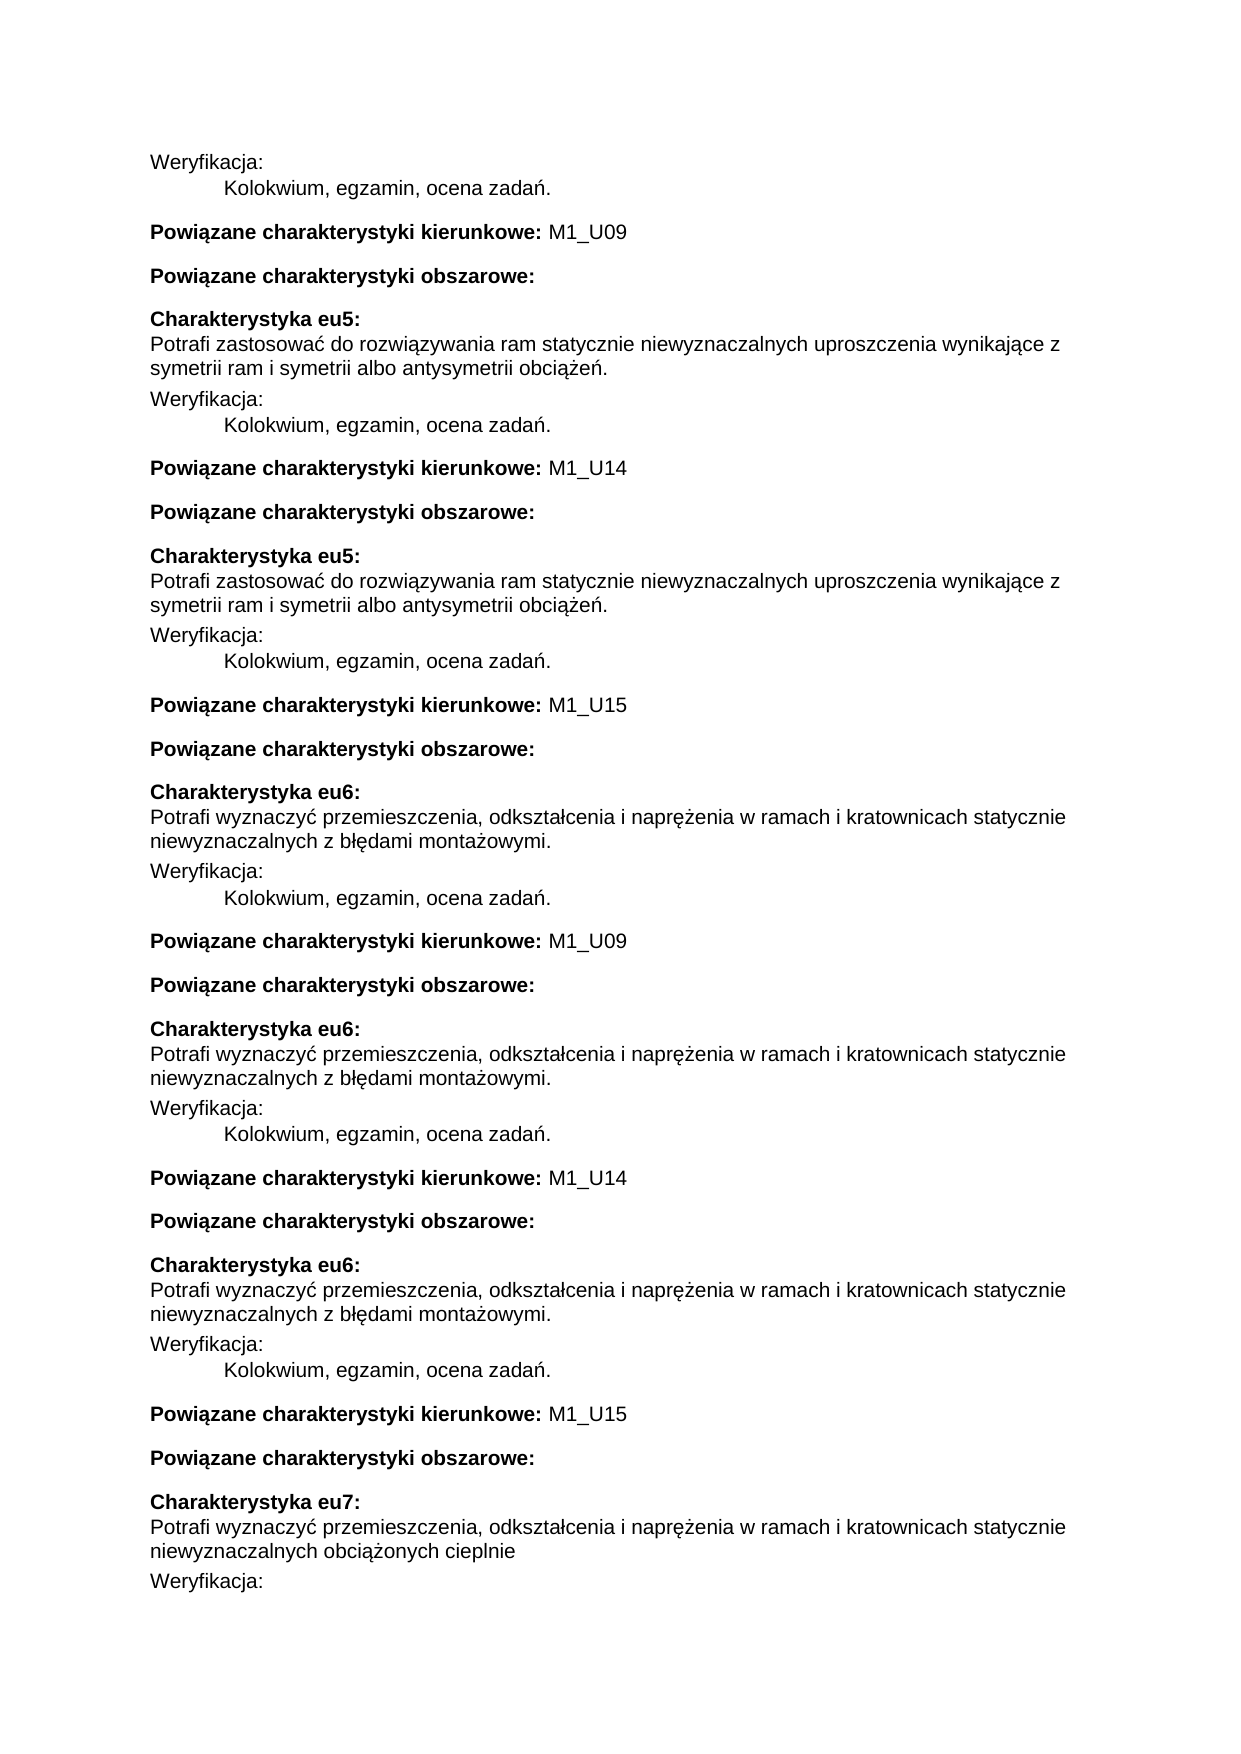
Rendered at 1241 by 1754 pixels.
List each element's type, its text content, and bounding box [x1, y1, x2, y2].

text Weryfikacja: [150, 386, 1090, 410]
text Powiązane charakterystyki kierunkowe: M1_U09 [150, 929, 1090, 953]
text Kolokwium, egzamin, ocena zadań. [150, 1358, 1090, 1382]
text Powiązane charakterystyki kierunkowe: M1_U15 [150, 693, 1090, 717]
text Charakterystyka eu6: [150, 780, 1090, 804]
text Powiązane charakterystyki kierunkowe: M1_U09 [150, 220, 1090, 244]
text Kolokwium, egzamin, ocena zadań. [150, 649, 1090, 673]
text Powiązane charakterystyki obszarowe: [150, 1209, 1090, 1233]
text Kolokwium, egzamin, ocena zadań. [150, 885, 1090, 909]
text Powiązane charakterystyki obszarowe: [150, 1446, 1090, 1470]
text Powiązane charakterystyki obszarowe: [150, 500, 1090, 524]
text Potrafi wyznaczyć przemieszczenia, odkształcenia i naprężenia w ramach i kratownicach statycznie niewyznaczalnych z błędami montażowymi. [150, 805, 1090, 853]
text Weryfikacja: [150, 1096, 1090, 1120]
text Powiązane charakterystyki kierunkowe: M1_U14 [150, 456, 1090, 480]
text Kolokwium, egzamin, ocena zadań. [150, 176, 1090, 200]
text Charakterystyka eu6: [150, 1017, 1090, 1041]
text Weryfikacja: [150, 623, 1090, 647]
text Charakterystyka eu5: [150, 307, 1090, 331]
text Potrafi wyznaczyć przemieszczenia, odkształcenia i naprężenia w ramach i kratownicach statycznie niewyznaczalnych z błędami montażowymi. [150, 1278, 1090, 1326]
text Powiązane charakterystyki kierunkowe: M1_U14 [150, 1166, 1090, 1189]
text Kolokwium, egzamin, ocena zadań. [150, 412, 1090, 436]
text Potrafi zastosować do rozwiązywania ram statycznie niewyznaczalnych uproszczenia wynikające z symetrii ram i symetrii albo antysymetrii obciążeń. [150, 332, 1090, 380]
text Weryfikacja: [150, 1332, 1090, 1356]
text Potrafi wyznaczyć przemieszczenia, odkształcenia i naprężenia w ramach i kratownicach statycznie niewyznaczalnych z błędami montażowymi. [150, 1042, 1090, 1089]
text Weryfikacja: [150, 859, 1090, 883]
text Weryfikacja: [150, 150, 1090, 174]
text Weryfikacja: [150, 1569, 1090, 1593]
text Potrafi zastosować do rozwiązywania ram statycznie niewyznaczalnych uproszczenia wynikające z symetrii ram i symetrii albo antysymetrii obciążeń. [150, 569, 1090, 617]
text Kolokwium, egzamin, ocena zadań. [150, 1122, 1090, 1146]
text Powiązane charakterystyki kierunkowe: M1_U15 [150, 1402, 1090, 1426]
text Potrafi wyznaczyć przemieszczenia, odkształcenia i naprężenia w ramach i kratownicach statycznie niewyznaczalnych obciążonych cieplnie [150, 1514, 1090, 1562]
text Charakterystyka eu7: [150, 1489, 1090, 1513]
text Powiązane charakterystyki obszarowe: [150, 973, 1090, 997]
text Powiązane charakterystyki obszarowe: [150, 263, 1090, 287]
text Charakterystyka eu6: [150, 1253, 1090, 1277]
text Charakterystyka eu5: [150, 544, 1090, 568]
text Powiązane charakterystyki obszarowe: [150, 736, 1090, 760]
